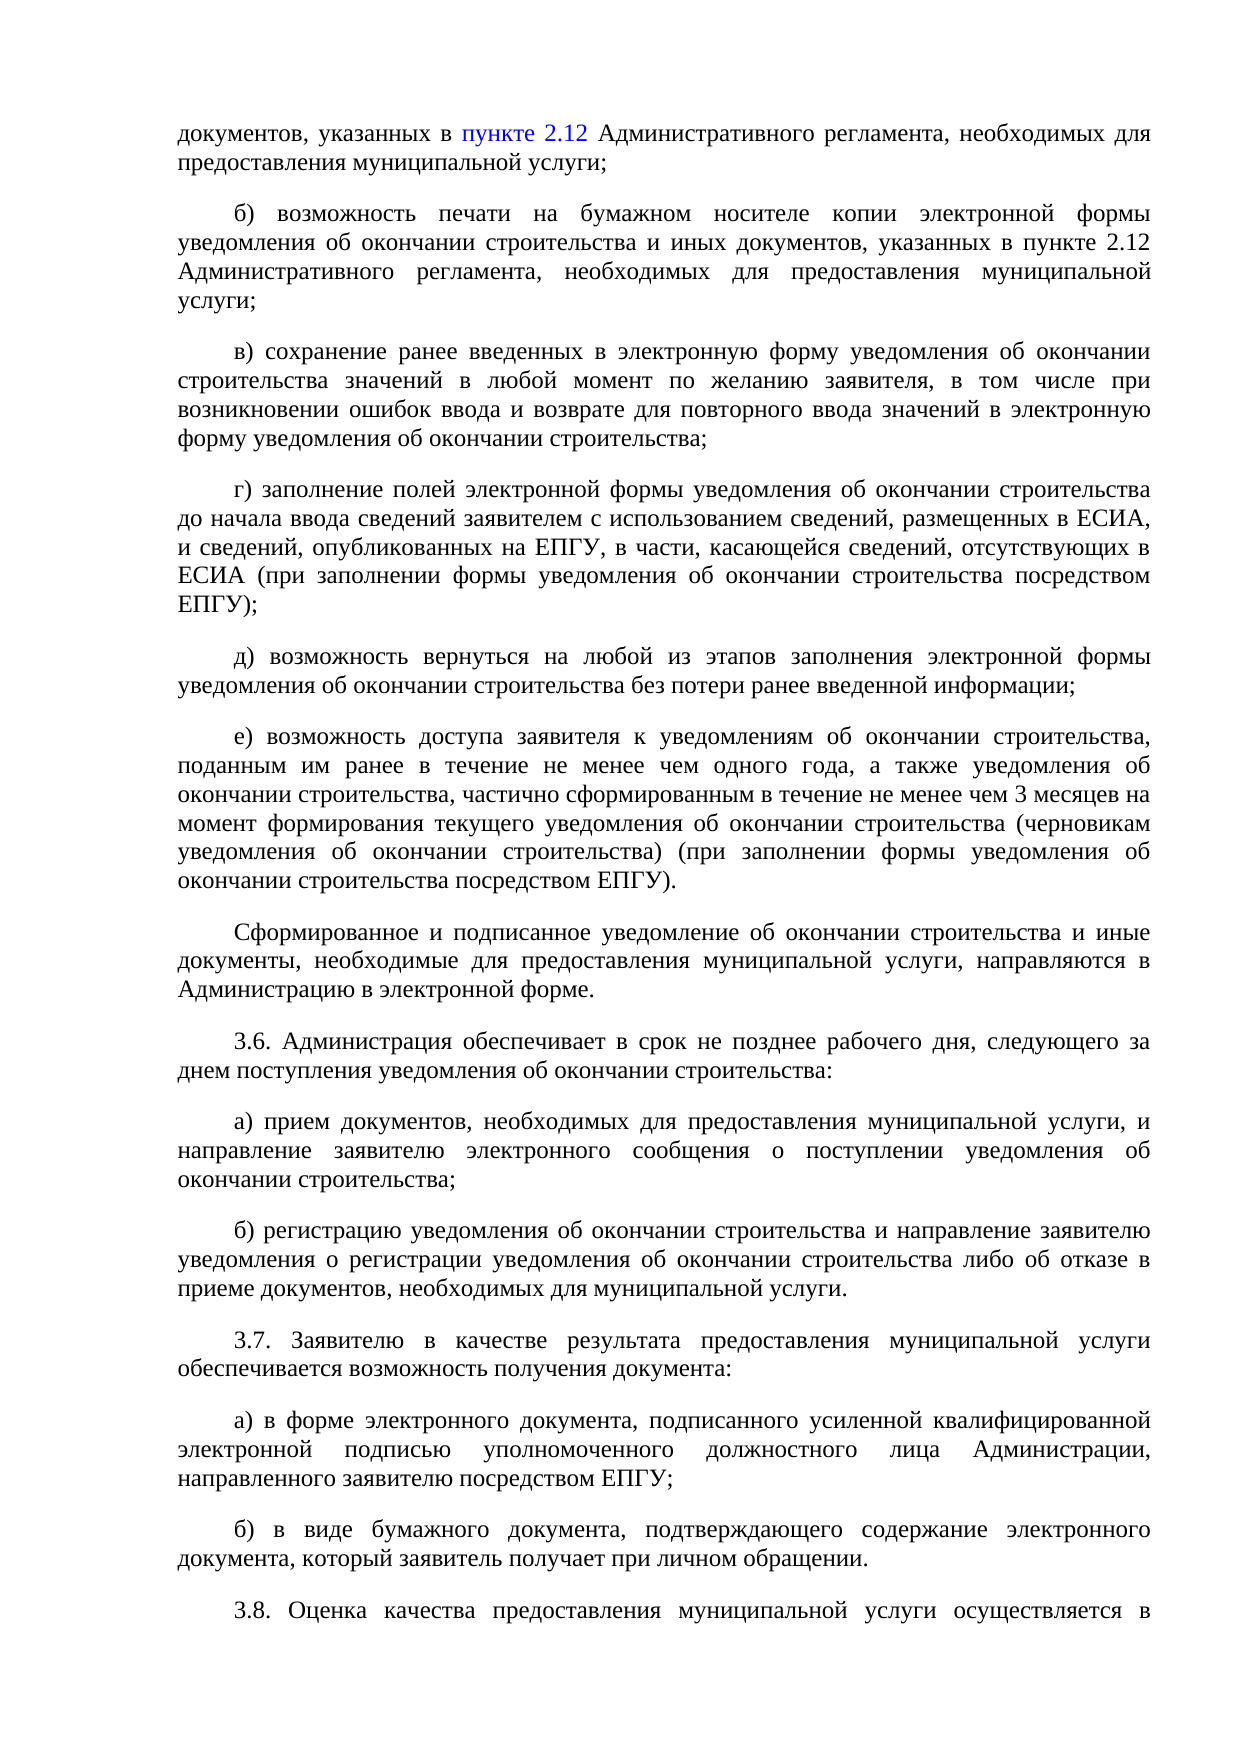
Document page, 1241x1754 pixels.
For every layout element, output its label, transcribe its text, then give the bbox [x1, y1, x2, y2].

text е) возможность доступа заявителя к уведомлениям об окончании строительства, поданным им ранее в течение не менее чем одного года, а также уведомления об окончании строительства, частично сформированным в течение не менее чем 3 месяцев на момент формирования текущего уведомления об окончании строительства (черновикам уведомления об окончании строительства) (при заполнении формы уведомления об окончании строительства посредством ЕПГУ). [177, 721, 1152, 894]
text Сформированное и подписанное уведомление об окончании строительства и иные документы, необходимые для предоставления муниципальной услуги, направляются в Администрацию в электронной форме. [177, 917, 1152, 1003]
text 3.7. Заявителю в качестве результата предоставления муниципальной услуги обеспечивается возможность получения документа: [177, 1325, 1152, 1382]
text б) регистрацию уведомления об окончании строительства и направление заявителю уведомления о регистрации уведомления об окончании строительства либо об отказе в приеме документов, необходимых для муниципальной услуги. [177, 1216, 1152, 1302]
text в) сохранение ранее введенных в электронную форму уведомления об окончании строительства значений в любой момент по желанию заявителя, в том числе при возникновении ошибок ввода и возврате для повторного ввода значений в электронную форму уведомления об окончании строительства; [177, 336, 1152, 451]
text б) в виде бумажного документа, подтверждающего содержание электронного документа, который заявитель получает при личном обращении. [177, 1514, 1152, 1572]
text г) заполнение полей электронной формы уведомления об окончании строительства до начала ввода сведений заявителем с использованием сведений, размещенных в ЕСИА, и сведений, опубликованных на ЕПГУ, в части, касающейся сведений, отсутствующих в ЕСИА (при заполнении формы уведомления об окончании строительства посредством ЕПГУ); [177, 474, 1152, 618]
text 3.6. Администрация обеспечивает в срок не позднее рабочего дня, следующего за днем поступления уведомления об окончании строительства: [177, 1026, 1152, 1083]
text б) возможность печати на бумажном носителе копии электронной формы уведомления об окончании строительства и иных документов, указанных в пункте 2.12 Административного регламента, необходимых для предоставления муниципальной услуги; [177, 198, 1152, 313]
text а) прием документов, необходимых для предоставления муниципальной услуги, и направление заявителю электронного сообщения о поступлении уведомления об окончании строительства; [177, 1106, 1152, 1193]
text д) возможность вернуться на любой из этапов заполнения электронной формы уведомления об окончании строительства без потери ранее введенной информации; [177, 641, 1152, 698]
text а) в форме электронного документа, подписанного усиленной квалифицированной электронной подписью уполномоченного должностного лица Администрации, направленного заявителю посредством ЕПГУ; [177, 1405, 1152, 1491]
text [177, 1595, 1152, 1623]
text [177, 118, 1152, 176]
